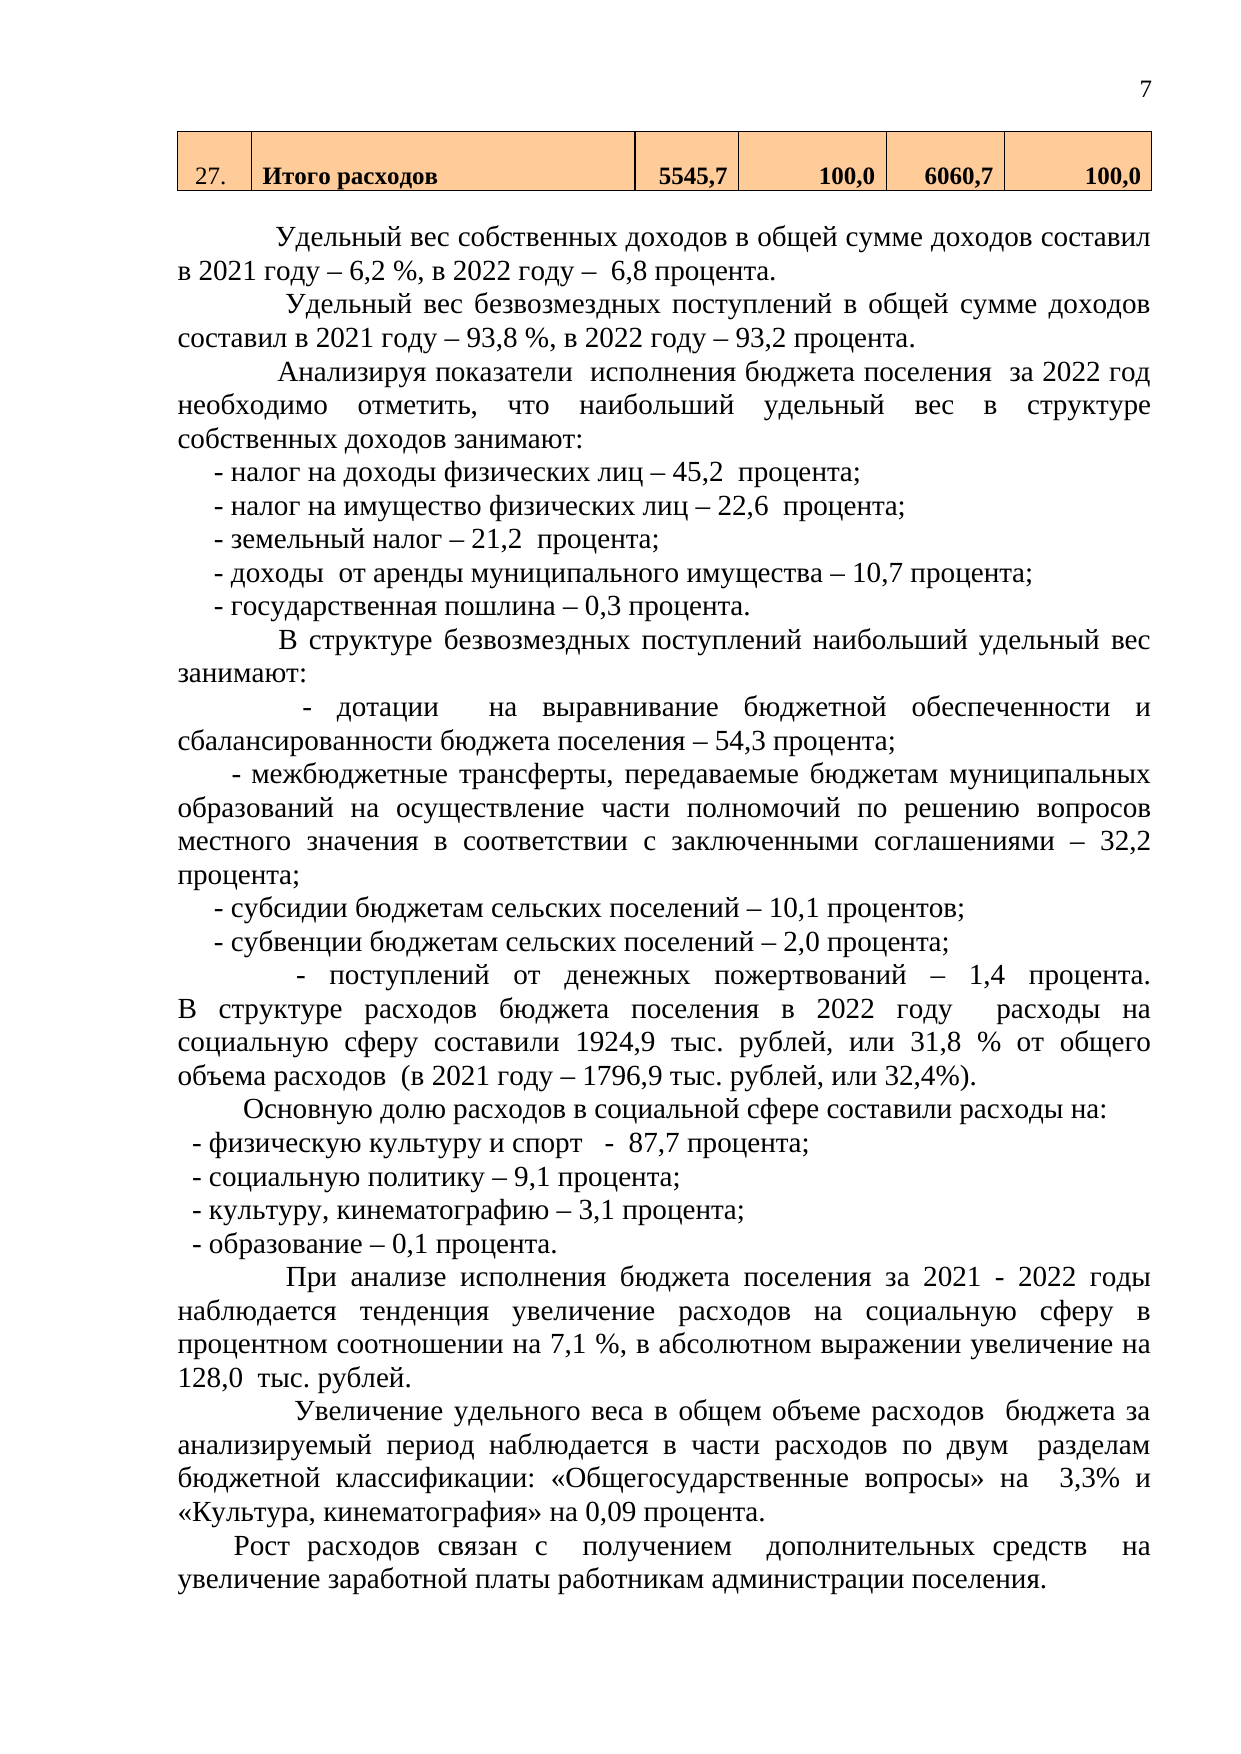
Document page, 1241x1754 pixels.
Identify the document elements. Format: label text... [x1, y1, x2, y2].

table_cell 5545,7 [636, 132, 738, 190]
text Анализируя показатели исполнения бюджета поселения за 2022 год необходимо отметить, что наибольший удельный вес в структуре собственных доходов занимают: [177, 354, 1152, 454]
text - доходы от аренды муниципального имущества – 10,7 процента; [177, 555, 1152, 588]
text - физическую культуру и спорт - 87,7 процента; [177, 1125, 1152, 1159]
text Увеличение удельного веса в общем объеме расходов бюджета за анализируемый период наблюдается в части расходов по двум разделам бюджетной классификации: «Общегосударственные вопросы» на 3,3% и «Культура, кинематография» на 0,09 процента. [177, 1393, 1152, 1528]
text - субвенции бюджетам сельских поселений – 2,0 процента; [177, 924, 1152, 957]
text - социальную политику – 9,1 процента; [177, 1159, 1152, 1192]
table_cell 27. [178, 132, 251, 190]
text Удельный вес собственных доходов в общей сумме доходов составил в 2021 году – 6,2 %, в 2022 году – 6,8 процента. [177, 219, 1152, 287]
text - образование – 0,1 процента. [177, 1226, 1152, 1259]
text - земельный налог – 21,2 процента; [177, 521, 1152, 555]
table_cell 100,0 [1005, 132, 1151, 190]
text Удельный вес безвозмездных поступлений в общей сумме доходов составил в 2021 году – 93,8 %, в 2022 году – 93,2 процента. [177, 287, 1152, 354]
text - налог на имущество физических лиц – 22,6 процента; [177, 488, 1152, 521]
text - налог на доходы физических лиц – 45,2 процента; [177, 454, 1152, 488]
text - дотации на выравнивание бюджетной обеспеченности и сбалансированности бюджета поселения – 54,3 процента; [177, 689, 1152, 756]
table_cell 100,0 [739, 132, 886, 190]
table_cell 6060,7 [887, 132, 1004, 190]
text Рост расходов связан с получением дополнительных средств на увеличение заработной платы работникам администрации поселения. [177, 1528, 1152, 1595]
text Основную долю расходов в социальной сфере составили расходы на: [177, 1092, 1152, 1125]
text - культуру, кинематографию – 3,1 процента; [177, 1192, 1152, 1226]
text - государственная пошлина – 0,3 процента. [177, 588, 1152, 622]
text - субсидии бюджетам сельских поселений – 10,1 процентов; [177, 890, 1152, 924]
table_cell Итого расходов [252, 132, 634, 190]
text В структуре безвозмездных поступлений наибольший удельный вес занимают: [177, 622, 1152, 689]
text - поступлений от денежных пожертвований – 1,4 процента. В структуре расходов бюджета поселения в 2022 году расходы на социальную сферу составили 1924,9 тыс. рублей, или 31,8 % от общего объема расходов (в 2021 году – 1796,9 тыс. рублей, или 32,4%). [177, 957, 1152, 1092]
text При анализе исполнения бюджета поселения за 2021 - 2022 годы наблюдается тенденция увеличение расходов на социальную сферу в процентном соотношении на 7,1 %, в абсолютном выражении увеличение на 128,0 тыс. рублей. [177, 1259, 1152, 1393]
text - межбюджетные трансферты, передаваемые бюджетам муниципальных образований на осуществление части полномочий по решению вопросов местного значения в соответствии с заключенными соглашениями – 32,2 процента; [177, 756, 1152, 890]
